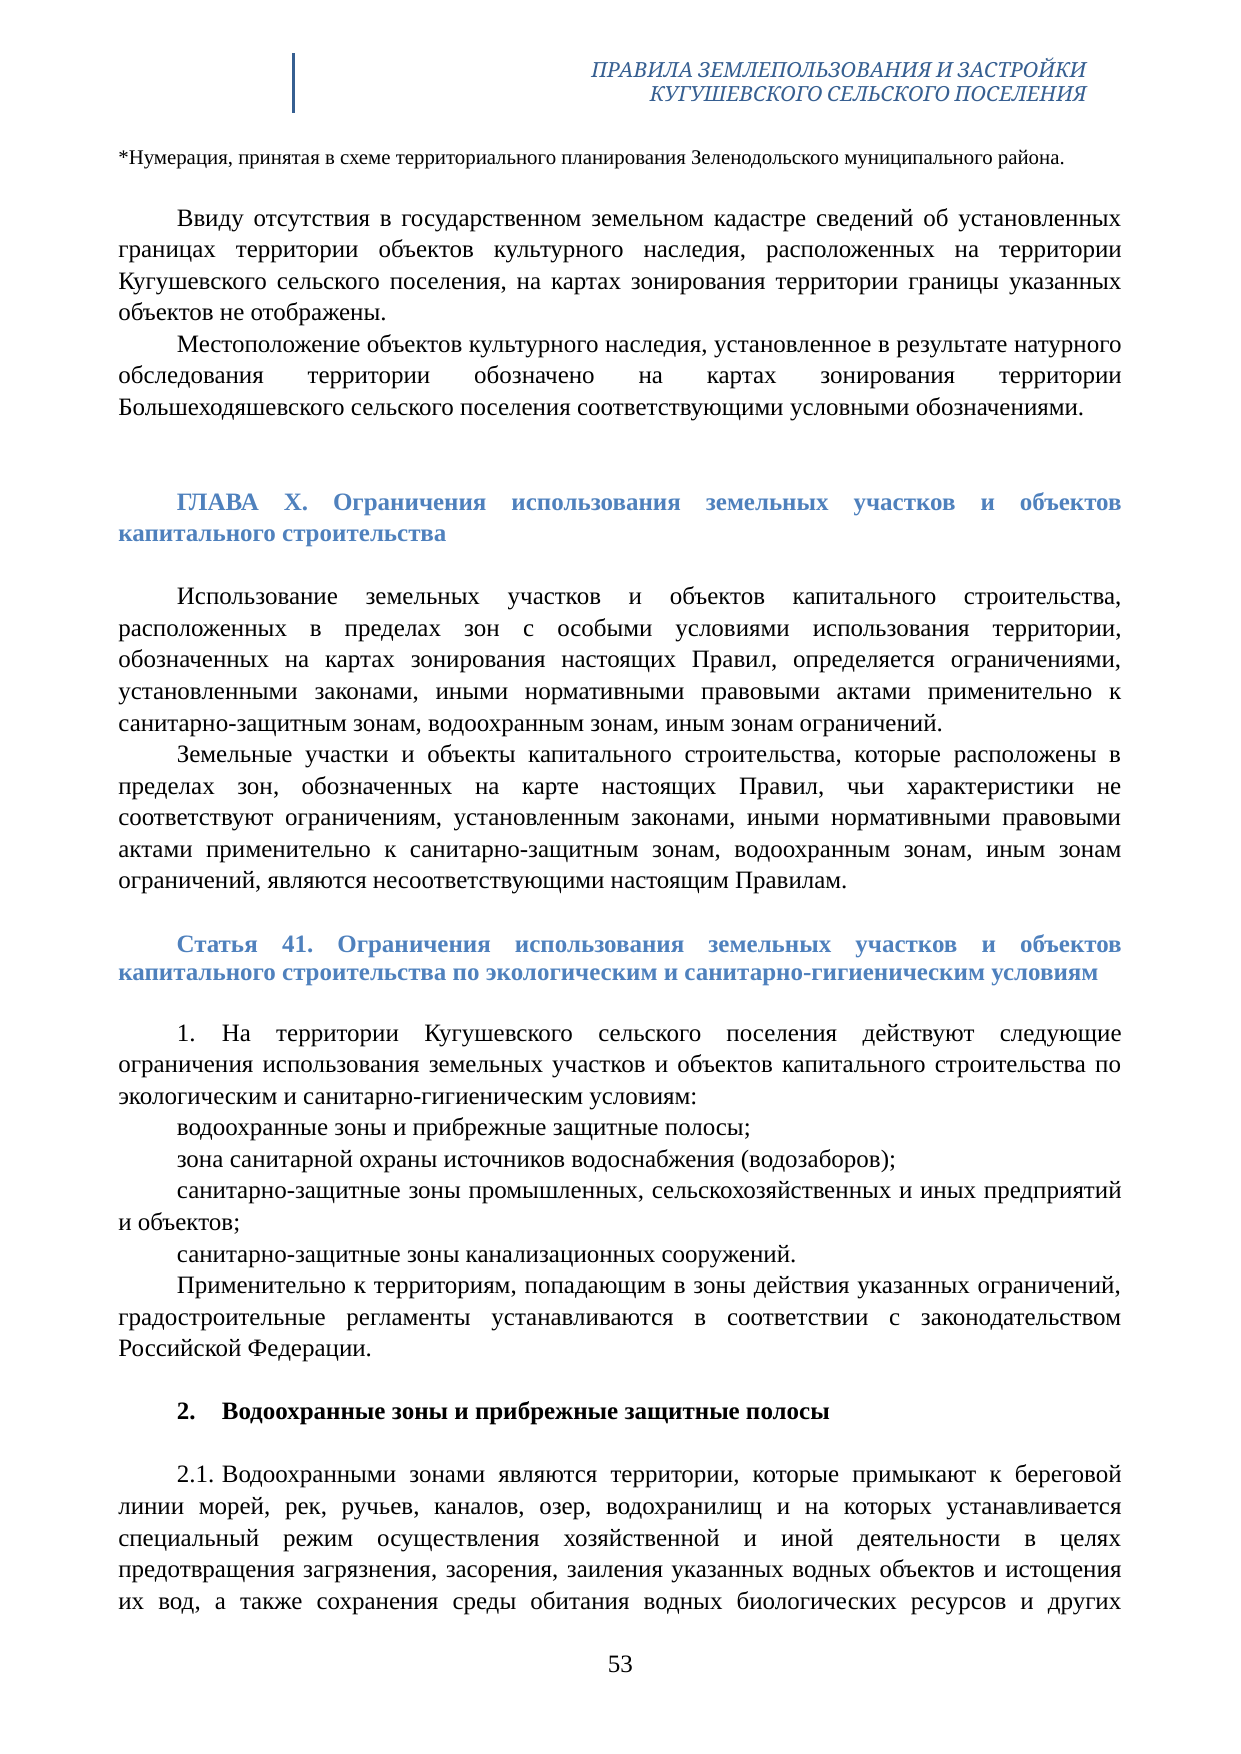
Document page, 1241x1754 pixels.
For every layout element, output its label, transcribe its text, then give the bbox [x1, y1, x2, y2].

text санитарно-защитные зоны промышленных, сельскохозяйственных и иных предприятий и объектов; [118, 1176, 1122, 1236]
list На территории Кугушевского сельского поселения действуют следующие ограничения использования земельных участков и объектов капитального строительства по экологическим и санитарно-гигиеническим условиям: [118, 1018, 1122, 1109]
subtitle ГЛАВА X. Ограничения использования земельных участков и объектов капитального строительства [118, 487, 1122, 547]
text Земельные участки и объекты капитального строительства, которые расположены в пределах зон, обозначенных на карте настоящих Правил, чьи характеристики не соответствуют ограничениям, установленным законами, иными нормативными правовыми актами применительно к санитарно-защитным зонам, водоохранным зонам, иным зонам ограничений, являются несоответствующими настоящим Правилам. [118, 739, 1122, 894]
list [118, 1459, 1122, 1614]
list Применительно к территориям, попадающим в зоны действия указанных ограничений, градостроительные регламенты устанавливаются в соответствии с законодательством Российской Федерации. [118, 1270, 1122, 1362]
text водоохранные зоны и прибрежные защитные полосы; [118, 1112, 1122, 1141]
text санитарно-защитные зоны канализационных сооружений. [118, 1239, 1122, 1267]
text *Нумерация, принятая в схеме территориального планирования Зеленодольского муниципального района. [118, 145, 1122, 169]
text Использование земельных участков и объектов капитального строительства, расположенных в пределах зон с особыми условиями использования территории, обозначенных на картах зонирования настоящих Правил, определяется ограничениями, установленными законами, иными нормативными правовыми актами применительно к санитарно-защитным зонам, водоохранным зонам, иным зонам ограничений. [118, 581, 1122, 736]
text Ввиду отсутствия в государственном земельном кадастре сведений об установленных границах территории объектов культурного наследия, расположенных на территории Кугушевского сельского поселения, на картах зонирования территории границы указанных объектов не отображены. [118, 203, 1122, 326]
text Местоположение объектов культурного наследия, установленное в результате натурного обследования территории обозначено на картах зонирования территории Большеходяшевского сельского поселения соответствующими условными обозначениями. [118, 329, 1122, 421]
text зона санитарной охраны источников водоснабжения (водозаборов); [118, 1144, 1122, 1173]
list Водоохранные зоны и прибрежные защитные полосы [118, 1396, 1122, 1425]
subtitle Статья 41. Ограничения использования земельных участков и объектов капитального строительства по экологическим и санитарно-гигиеническим условиям [118, 929, 1122, 986]
